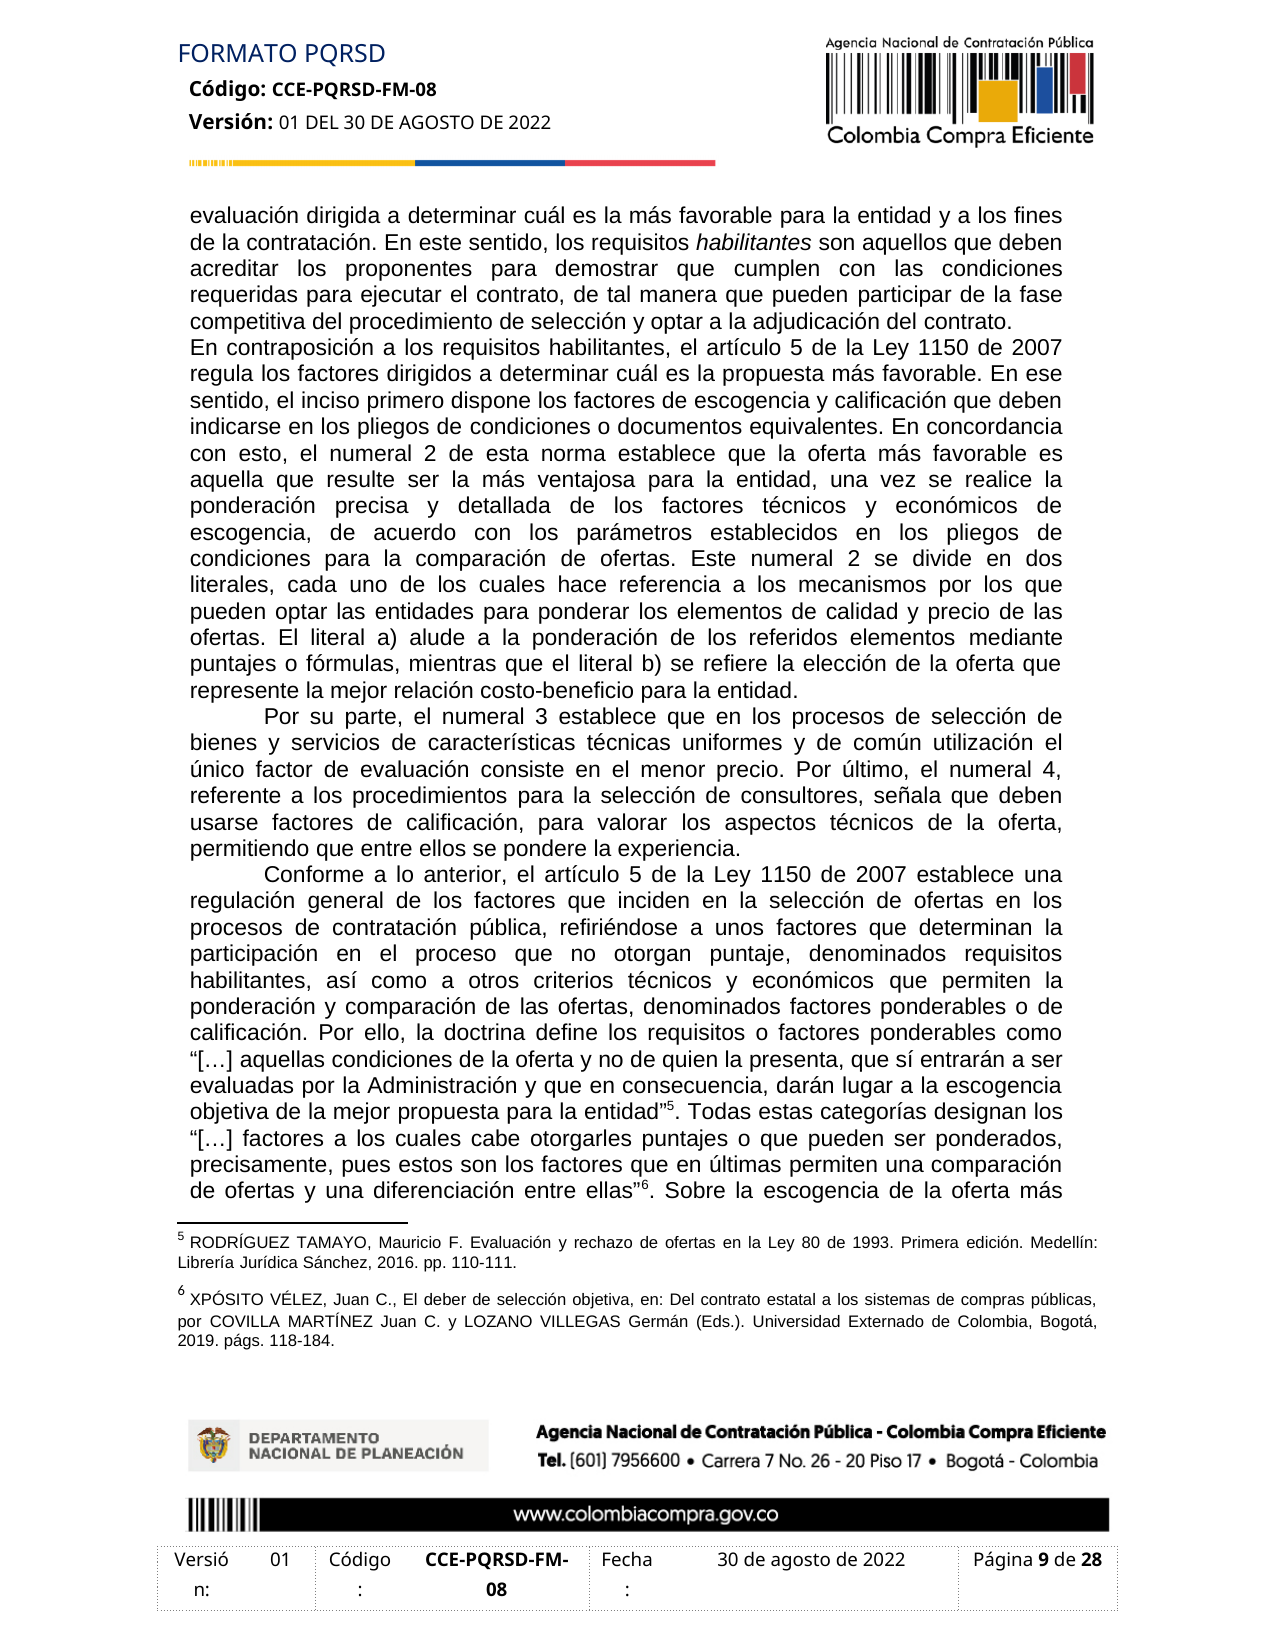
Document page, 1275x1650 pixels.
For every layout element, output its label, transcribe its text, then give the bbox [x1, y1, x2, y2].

text Por su parte, el numeral 3 establece que en los procesos de selección de bienes y servicios de características técnicas uniformes y de común utilización el único factor de evaluación consiste en el menor precio. Por último, el numeral 4, referente a los procedimientos para la selección de consultores, señala que deben usarse factores de calificación, para valorar los aspectos técnicos de la oferta, permitiendo que entre ellos se pondere la experiencia. [189, 703, 1063, 861]
text En contraposición a los requisitos habilitantes, el artículo 5 de la Ley 1150 de 2007 regula los factores dirigidos a determinar cuál es la propuesta más favorable. En ese sentido, el inciso primero dispone los factores de escogencia y calificación que deben indicarse en los pliegos de condiciones o documentos equivalentes. En concordancia con esto, el numeral 2 de esta norma establece que la oferta más favorable es aquella que resulte ser la más ventajosa para la entidad, una vez se realice la ponderación precisa y detallada de los factores técnicos y económicos de escogencia, de acuerdo con los parámetros establecidos en los pliegos de condiciones para la comparación de ofertas. Este numeral 2 se divide en dos literales, cada uno de los cuales hace referencia a los mecanismos por los que pueden optar las entidades para ponderar los elementos de calidad y precio de las ofertas. El literal a) alude a la ponderación de los referidos elementos mediante puntajes o fórmulas, mientras que el literal b) se refiere la elección de la oferta que represente la mejor relación costo-beneficio para la entidad. [189, 334, 1063, 703]
picture [826, 36, 1098, 148]
picture [177, 1395, 1120, 1542]
picture [187, 155, 719, 169]
